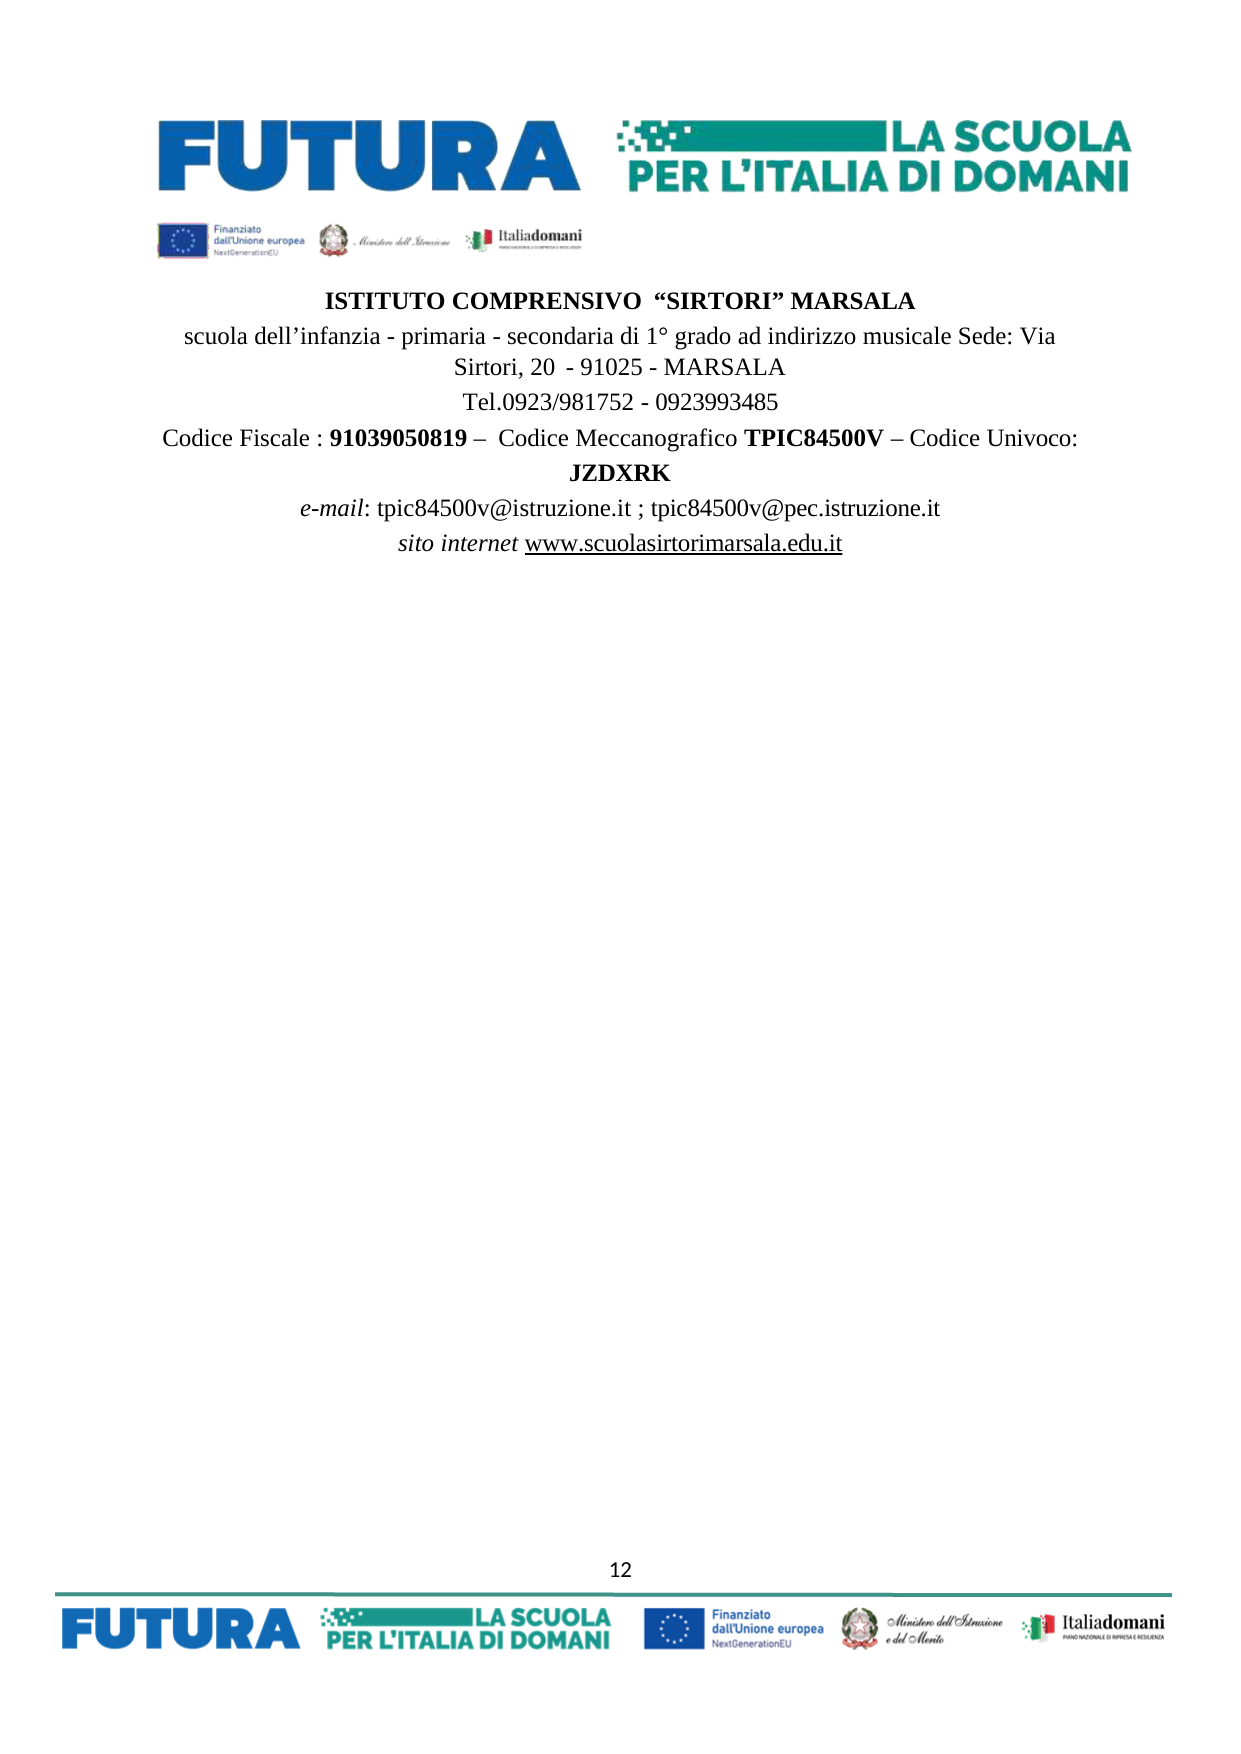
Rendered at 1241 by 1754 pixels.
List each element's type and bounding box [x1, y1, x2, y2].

picture [156, 120, 1133, 259]
picture [31, 1590, 1213, 1658]
